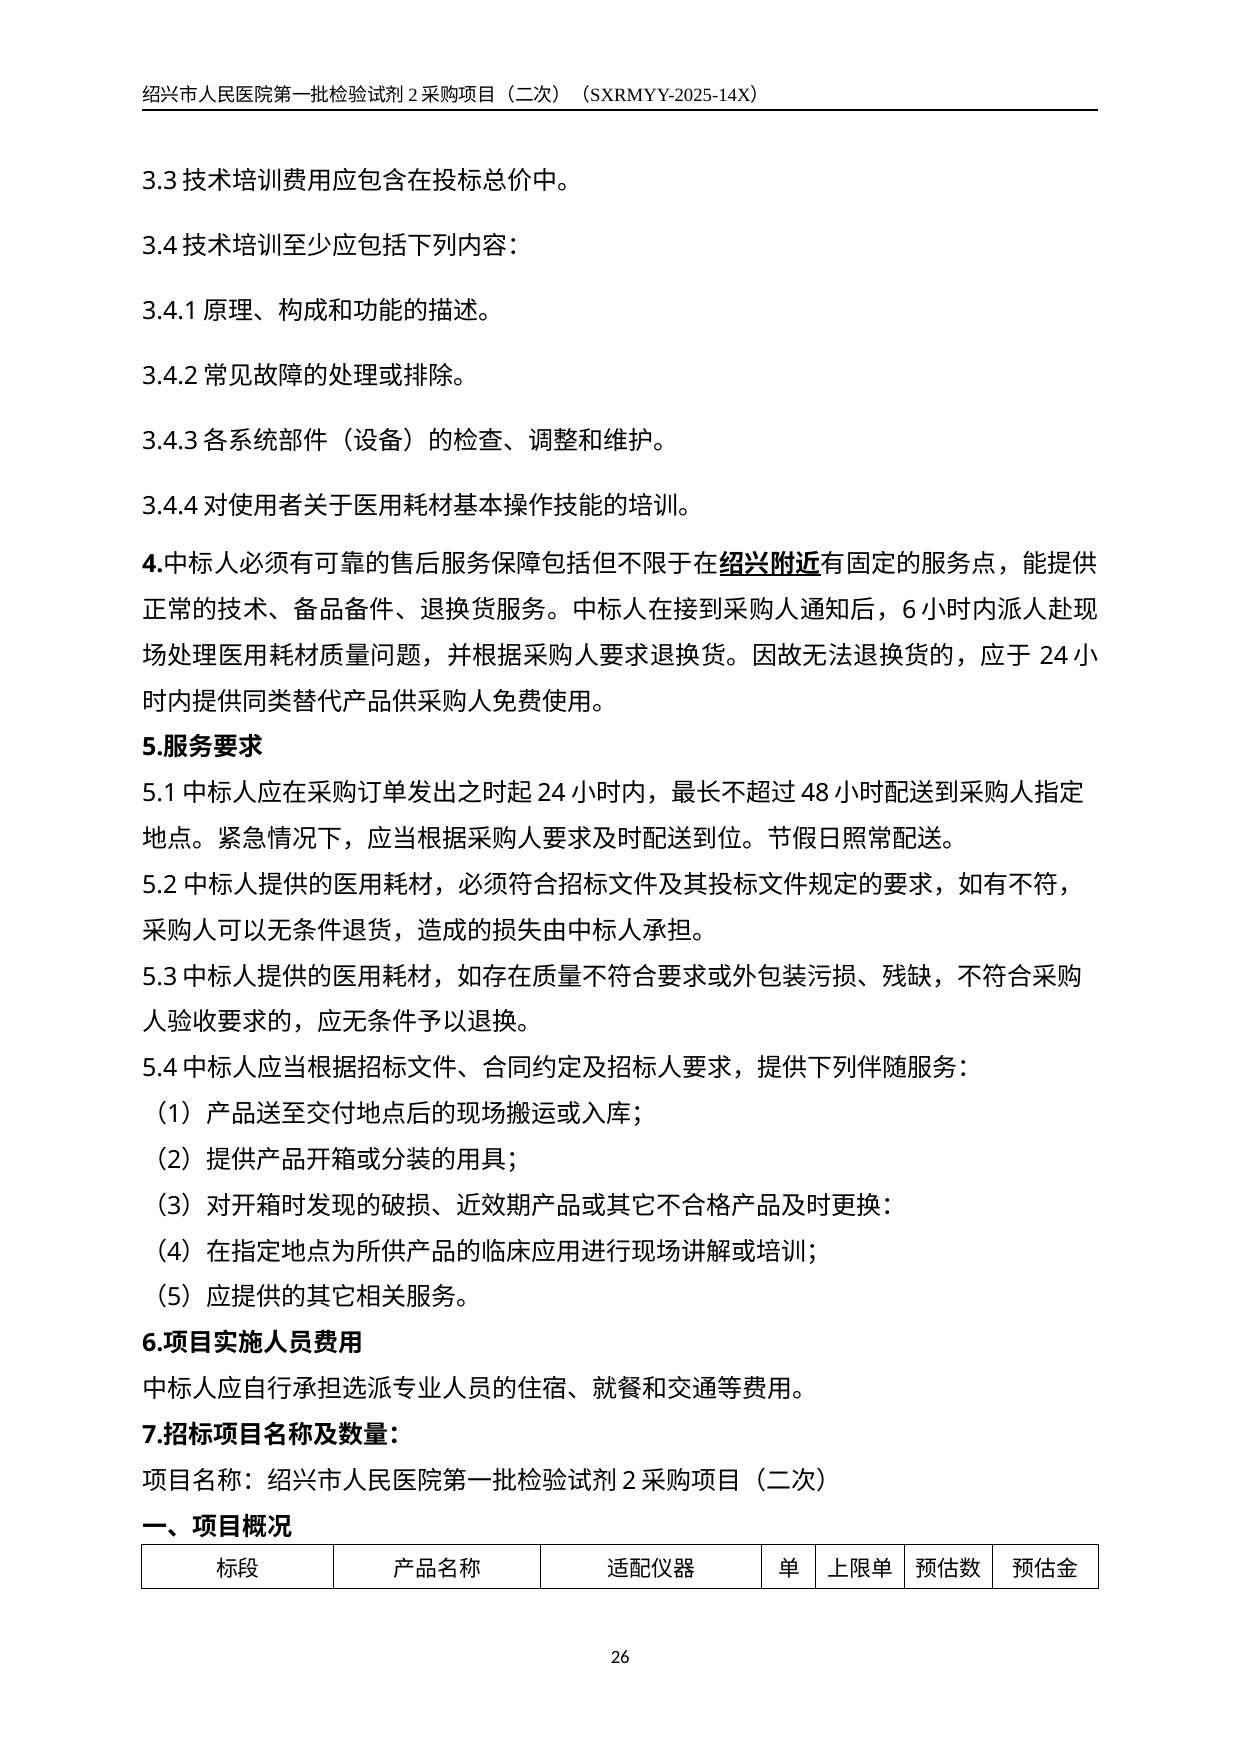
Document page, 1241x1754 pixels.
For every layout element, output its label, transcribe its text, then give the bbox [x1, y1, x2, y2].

text （5）应提供的其它相关服务。 [142, 1269, 1098, 1315]
text 3.4.4对使用者关于医用耗材基本操作技能的培训。 [142, 471, 1098, 536]
text 3.4技术培训至少应包括下列内容： [142, 211, 1098, 276]
text （1）产品送至交付地点后的现场搬运或入库； [142, 1086, 1098, 1132]
text （2）提供产品开箱或分装的用具； [142, 1132, 1098, 1177]
text 一、项目概况 [142, 1498, 1098, 1544]
text 5.2 中标人提供的医用耗材，必须符合招标文件及其投标文件规定的要求，如有不符，采购人可以无条件退货，造成的损失由中标人承担。 [142, 857, 1098, 948]
text 中标人应自行承担选派专业人员的住宿、就餐和交通等费用。 [142, 1361, 1098, 1407]
table_header 单位 [762, 1545, 815, 1588]
text 4.中标人必须有可靠的售后服务保障包括但不限于在绍兴附近有固定的服务点，能提供正常的技术、备品备件、退换货服务。中标人在接到采购人通知后，6小时内派人赴现场处理医用耗材质量问题，并根据采购人要求退换货。因故无法退换货的，应于24小时内提供同类替代产品供采购人免费使用。 [142, 536, 1098, 719]
text （3）对开箱时发现的破损、近效期产品或其它不合格产品及时更换： [142, 1177, 1098, 1223]
table_header 上限单价（元） [816, 1545, 904, 1588]
table_header 适配仪器 [541, 1545, 761, 1588]
table_header 预估数量（2年） [905, 1545, 992, 1588]
text 3.4.1原理、构成和功能的描述。 [142, 276, 1098, 341]
table_header 产品名称 [334, 1545, 540, 1588]
text 5.服务要求 [142, 719, 1098, 765]
text 5.3中标人提供的医用耗材，如存在质量不符合要求或外包装污损、残缺，不符合采购人验收要求的，应无条件予以退换。 [142, 948, 1098, 1040]
table_header 标段 [142, 1545, 333, 1588]
text 6.项目实施人员费用 [142, 1315, 1098, 1361]
text 5.4中标人应当根据招标文件、合同约定及招标人要求，提供下列伴随服务： [142, 1040, 1098, 1086]
text 5.1中标人应在采购订单发出之时起24小时内，最长不超过48小时配送到采购人指定地点。紧急情况下，应当根据采购人要求及时配送到位。节假日照常配送。 [142, 765, 1098, 857]
text 3.4.2常见故障的处理或排除。 [142, 341, 1098, 406]
text 7.招标项目名称及数量： [142, 1407, 1098, 1452]
table_header 预估金额（元/2年） [993, 1545, 1098, 1588]
text 项目名称：绍兴市人民医院第一批检验试剂2采购项目（二次） [142, 1452, 1098, 1498]
text 3.4.3各系统部件（设备）的检查、调整和维护。 [142, 406, 1098, 471]
text 3.3技术培训费用应包含在投标总价中。 [142, 146, 1098, 211]
text （4）在指定地点为所供产品的临床应用进行现场讲解或培训； [142, 1223, 1098, 1269]
